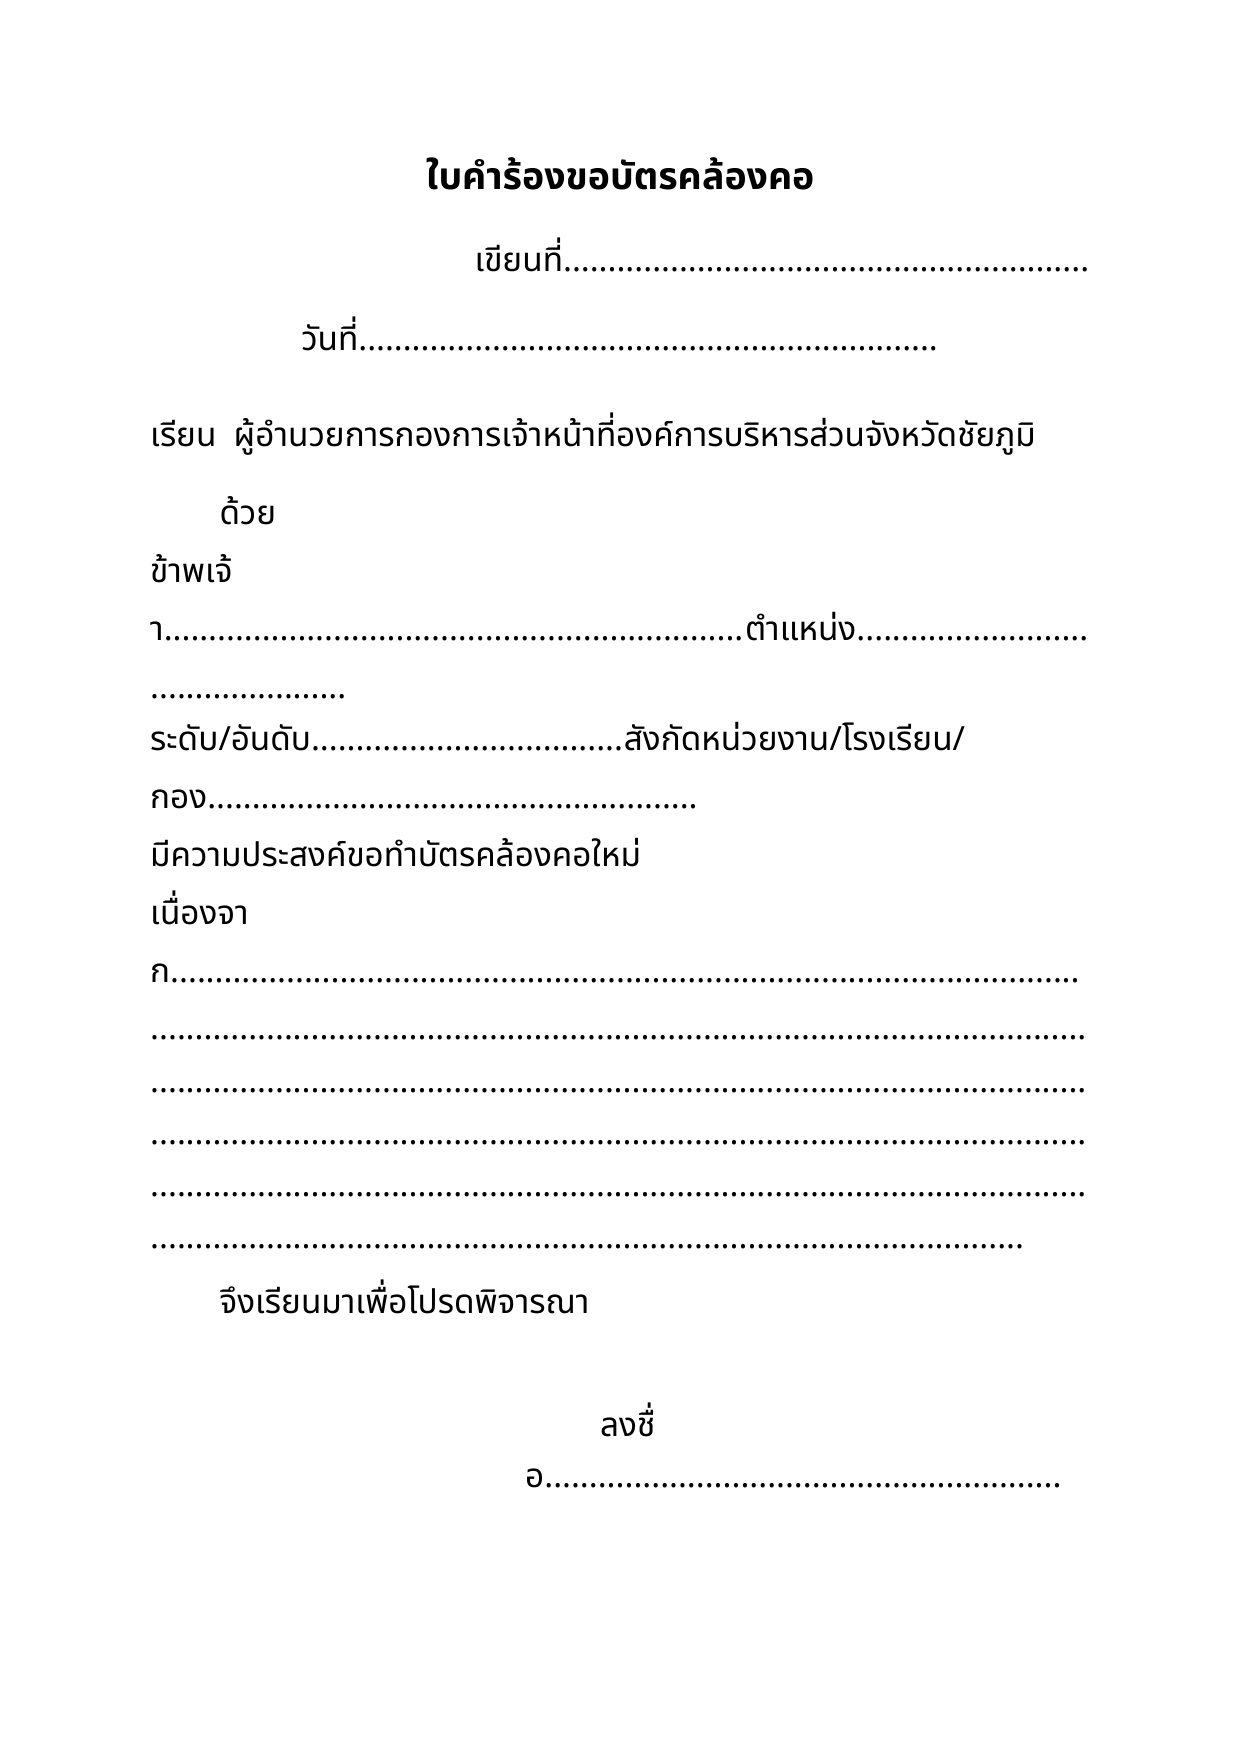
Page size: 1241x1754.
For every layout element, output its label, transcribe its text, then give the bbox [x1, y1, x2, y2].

text ใบคำร้องขอบัตรคล้องคอ [150, 150, 1090, 207]
text วันที่................................................................. [150, 315, 1090, 366]
text มีความประสงค์ขอทำบัตรคล้องคอใหม่ เนื่องจาก............................................................................................................................................................................................................................................................................................................................................................................................................................................................................................................................................................................................................................................ [150, 831, 1090, 1258]
text ลงชื่อ.......................................................... [525, 1401, 1090, 1502]
text ด้วยข้าพเจ้า.................................................................ตำแหน่ง................................................ [150, 489, 1090, 708]
text จึงเรียนมาเพื่อโปรดพิจารณา [150, 1278, 1090, 1328]
text เรียน ผู้อำนวยการกองการเจ้าหน้าที่องค์การบริหารส่วนจังหวัดชัยภูมิ [150, 411, 1090, 461]
text ระดับ/อันดับ...................................สังกัดหน่วยงาน/โรงเรียน/กอง....................................................... [150, 715, 1090, 823]
text เขียนที่........................................................... [150, 236, 1090, 287]
